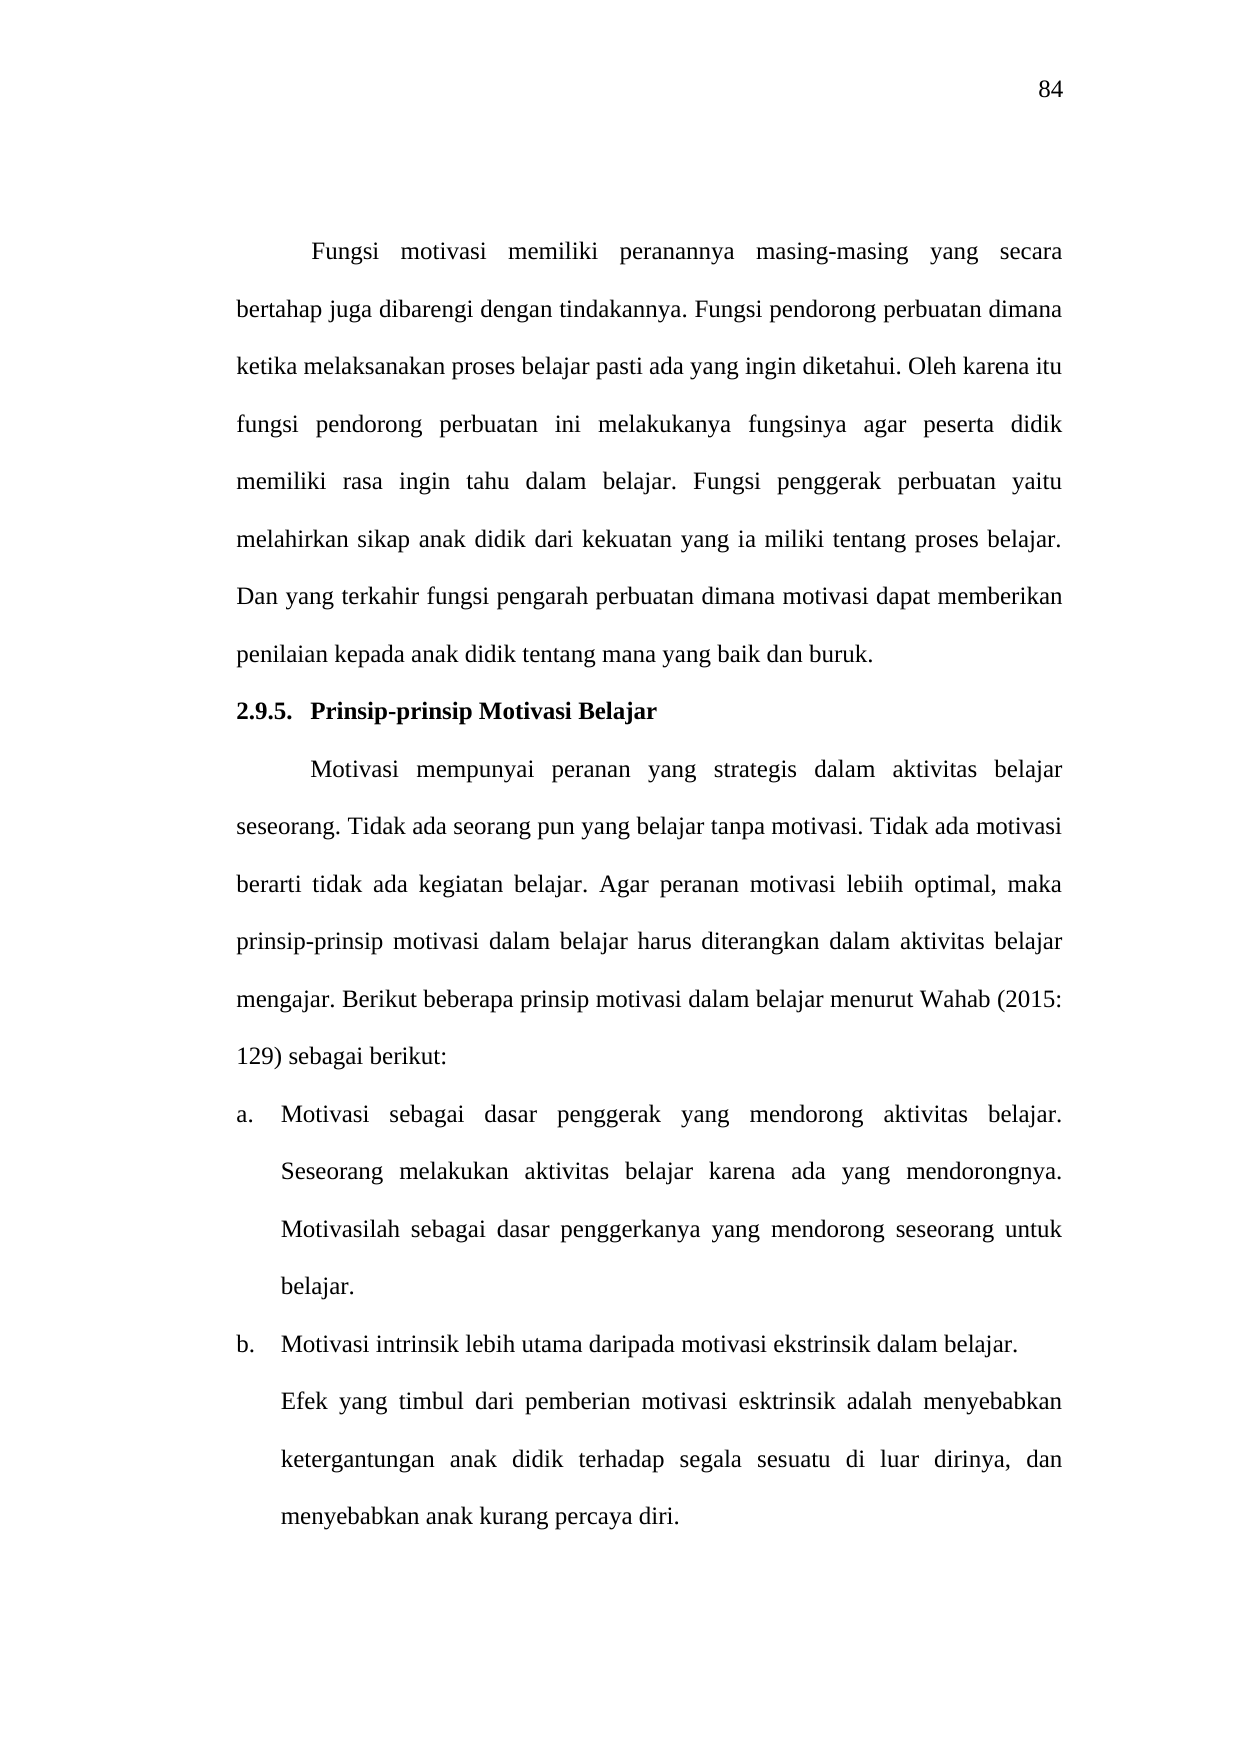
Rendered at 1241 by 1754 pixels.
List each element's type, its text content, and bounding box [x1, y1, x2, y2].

list Motivasi intrinsik lebih utama daripada motivasi ekstrinsik dalam belajar. [236, 1329, 1063, 1357]
list Fungsi motivasi memiliki peranannya masing-masing yang secara bertahap juga dibarengi dengan tindakannya. Fungsi pendorong perbuatan dimana ketika melaksanakan proses belajar pasti ada yang ingin diketahui. Oleh karena itu fungsi pendorong perbuatan ini melakukanya fungsinya agar peserta didik memiliki rasa ingin tahu dalam belajar. Fungsi penggerak perbuatan yaitu melahirkan sikap anak didik dari kekuatan yang ia miliki tentang proses belajar. Dan yang terkahir fungsi pengarah perbuatan dimana motivasi dapat memberikan penilaian kepada anak didik tentang mana yang baik dan buruk. [236, 236, 1063, 667]
list Prinsip-prinsip Motivasi Belajar [236, 696, 1063, 725]
list Efek yang timbul dari pemberian motivasi esktrinsik adalah menyebabkan ketergantungan anak didik terhadap segala sesuatu di luar dirinya, dan menyebabkan anak kurang percaya diri. [236, 1386, 1063, 1530]
list Motivasi mempunyai peranan yang strategis dalam aktivitas belajar seseorang. Tidak ada seorang pun yang belajar tanpa motivasi. Tidak ada motivasi berarti tidak ada kegiatan belajar. Agar peranan motivasi lebiih optimal, maka prinsip-prinsip motivasi dalam belajar harus diterangkan dalam aktivitas belajar mengajar. Berikut beberapa prinsip motivasi dalam belajar menurut Wahab (2015: 129) sebagai berikut: [236, 754, 1063, 1070]
list Motivasi sebagai dasar penggerak yang mendorong aktivitas belajar. Seseorang melakukan aktivitas belajar karena ada yang mendorongnya. Motivasilah sebagai dasar penggerkanya yang mendorong seseorang untuk belajar. [236, 1099, 1063, 1300]
